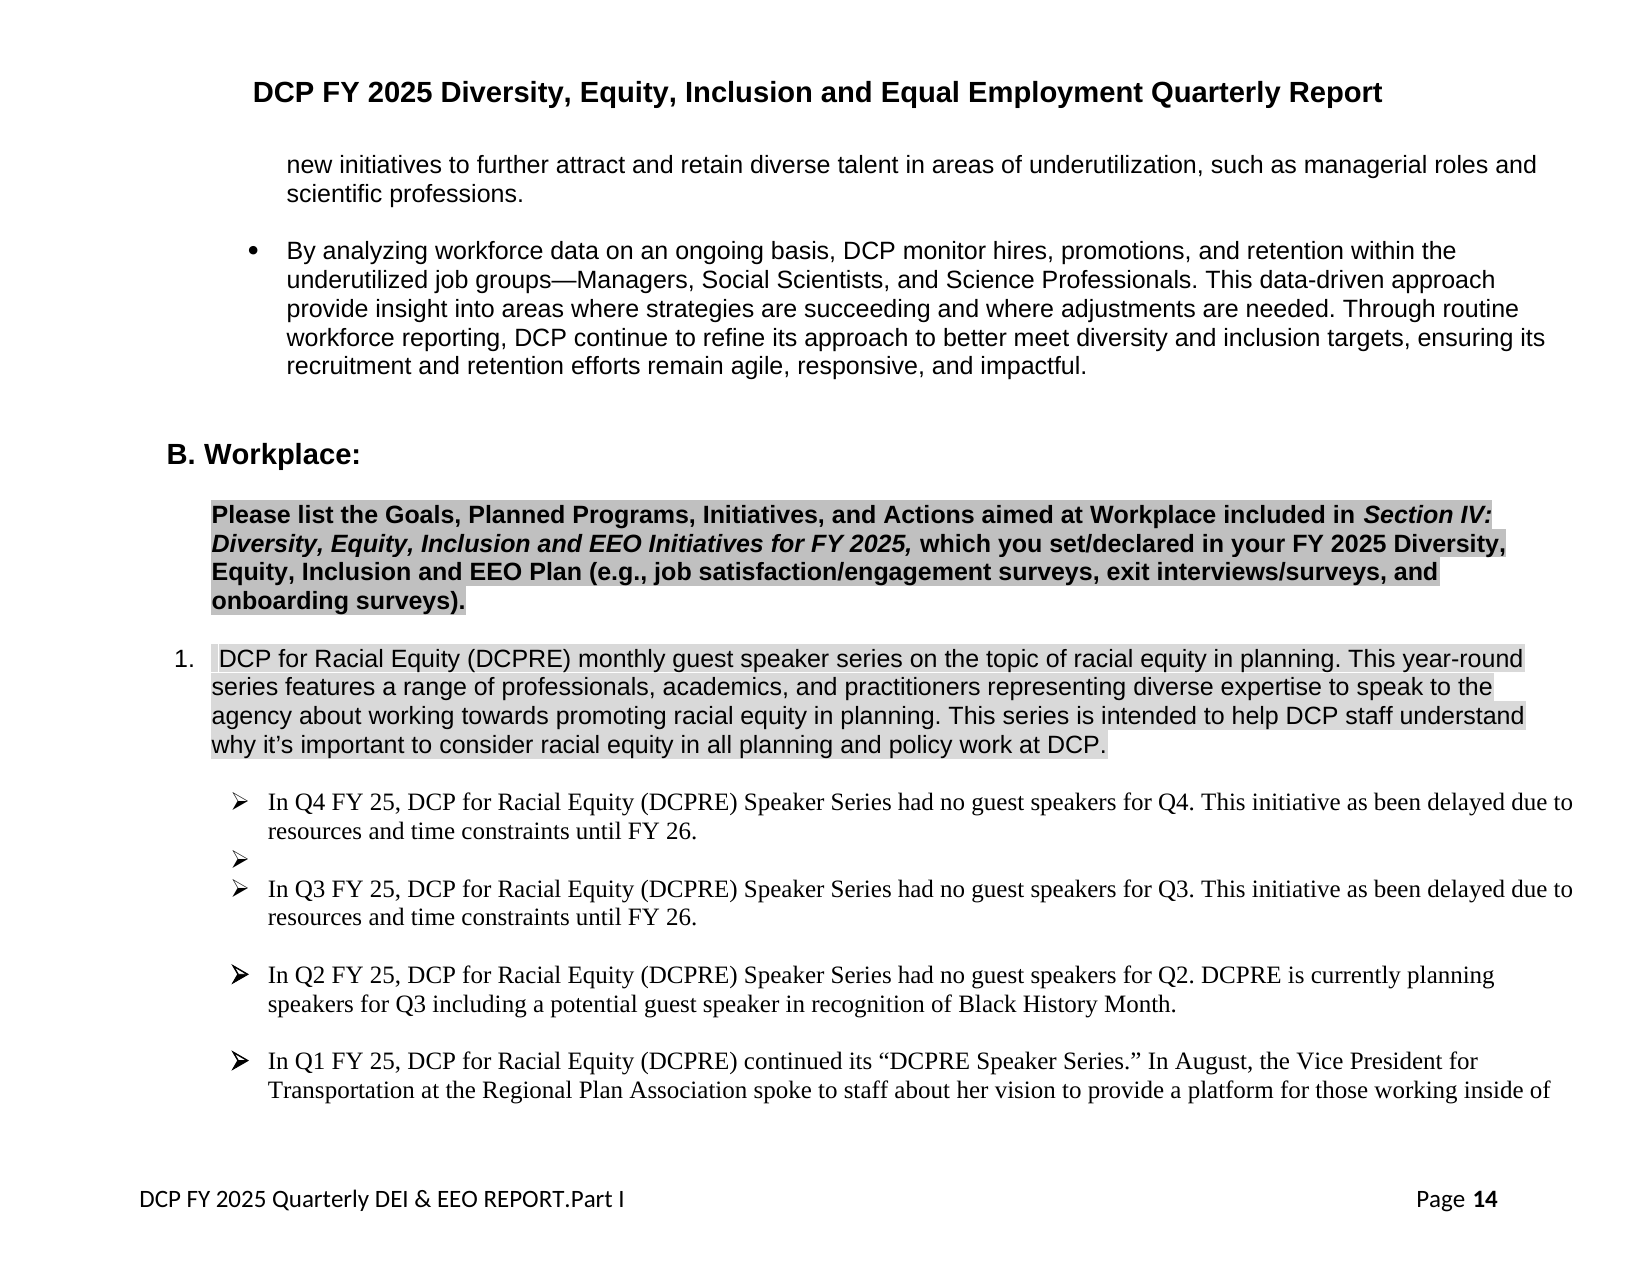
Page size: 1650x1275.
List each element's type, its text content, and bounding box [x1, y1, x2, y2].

list In Q4 FY 25, DCP for Racial Equity (DCPRE) Speaker Series had no guest speakers for Q4. This initiative as been delayed due to resources and time constraints until FY 26. [230, 787, 1575, 845]
list In Q3 FY 25, DCP for Racial Equity (DCPRE) Speaker Series had no guest speakers for Q3. This initiative as been delayed due to resources and time constraints until FY 26. [230, 874, 1575, 931]
list In Q2 FY 25, DCP for Racial Equity (DCPRE) Speaker Series had no guest speakers for Q2. DCPRE is currently planning speakers for Q3 including a potential guest speaker in recognition of Black History Month. [230, 960, 1575, 1017]
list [230, 1046, 1575, 1104]
list Workplace: [166, 438, 1575, 471]
list DCP for Racial Equity (DCPRE) monthly guest speaker series on the topic of racial equity in planning. This year-round series features a range of professionals, academics, and practitioners representing diverse expertise to speak to the agency about working towards promoting racial equity in planning. This series is intended to help DCP staff understand why it’s important to consider racial equity in all planning and policy work at DCP. [174, 644, 1575, 759]
text Please list the Goals, Planned Programs, Initiatives, and Actions aimed at Workplace included in Section IV: Diversity, Equity, Inclusion and EEO Initiatives for FY 2025, which you set/declared in your FY 2025 Diversity, Equity, Inclusion and EEO Plan (e.g., job satisfaction/engagement surveys, exit interviews/surveys, and onboarding surveys). [466, 500, 1575, 615]
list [249, 150, 1575, 207]
list By analyzing workforce data on an ongoing basis, DCP monitor hires, promotions, and retention within the underutilized job groups—Managers, Social Scientists, and Science Professionals. This data-driven approach provide insight into areas where strategies are succeeding and where adjustments are needed. Through routine workforce reporting, DCP continue to refine its approach to better meet diversity and inclusion targets, ensuring its recruitment and retention efforts remain agile, responsive, and impactful. [249, 236, 1575, 380]
